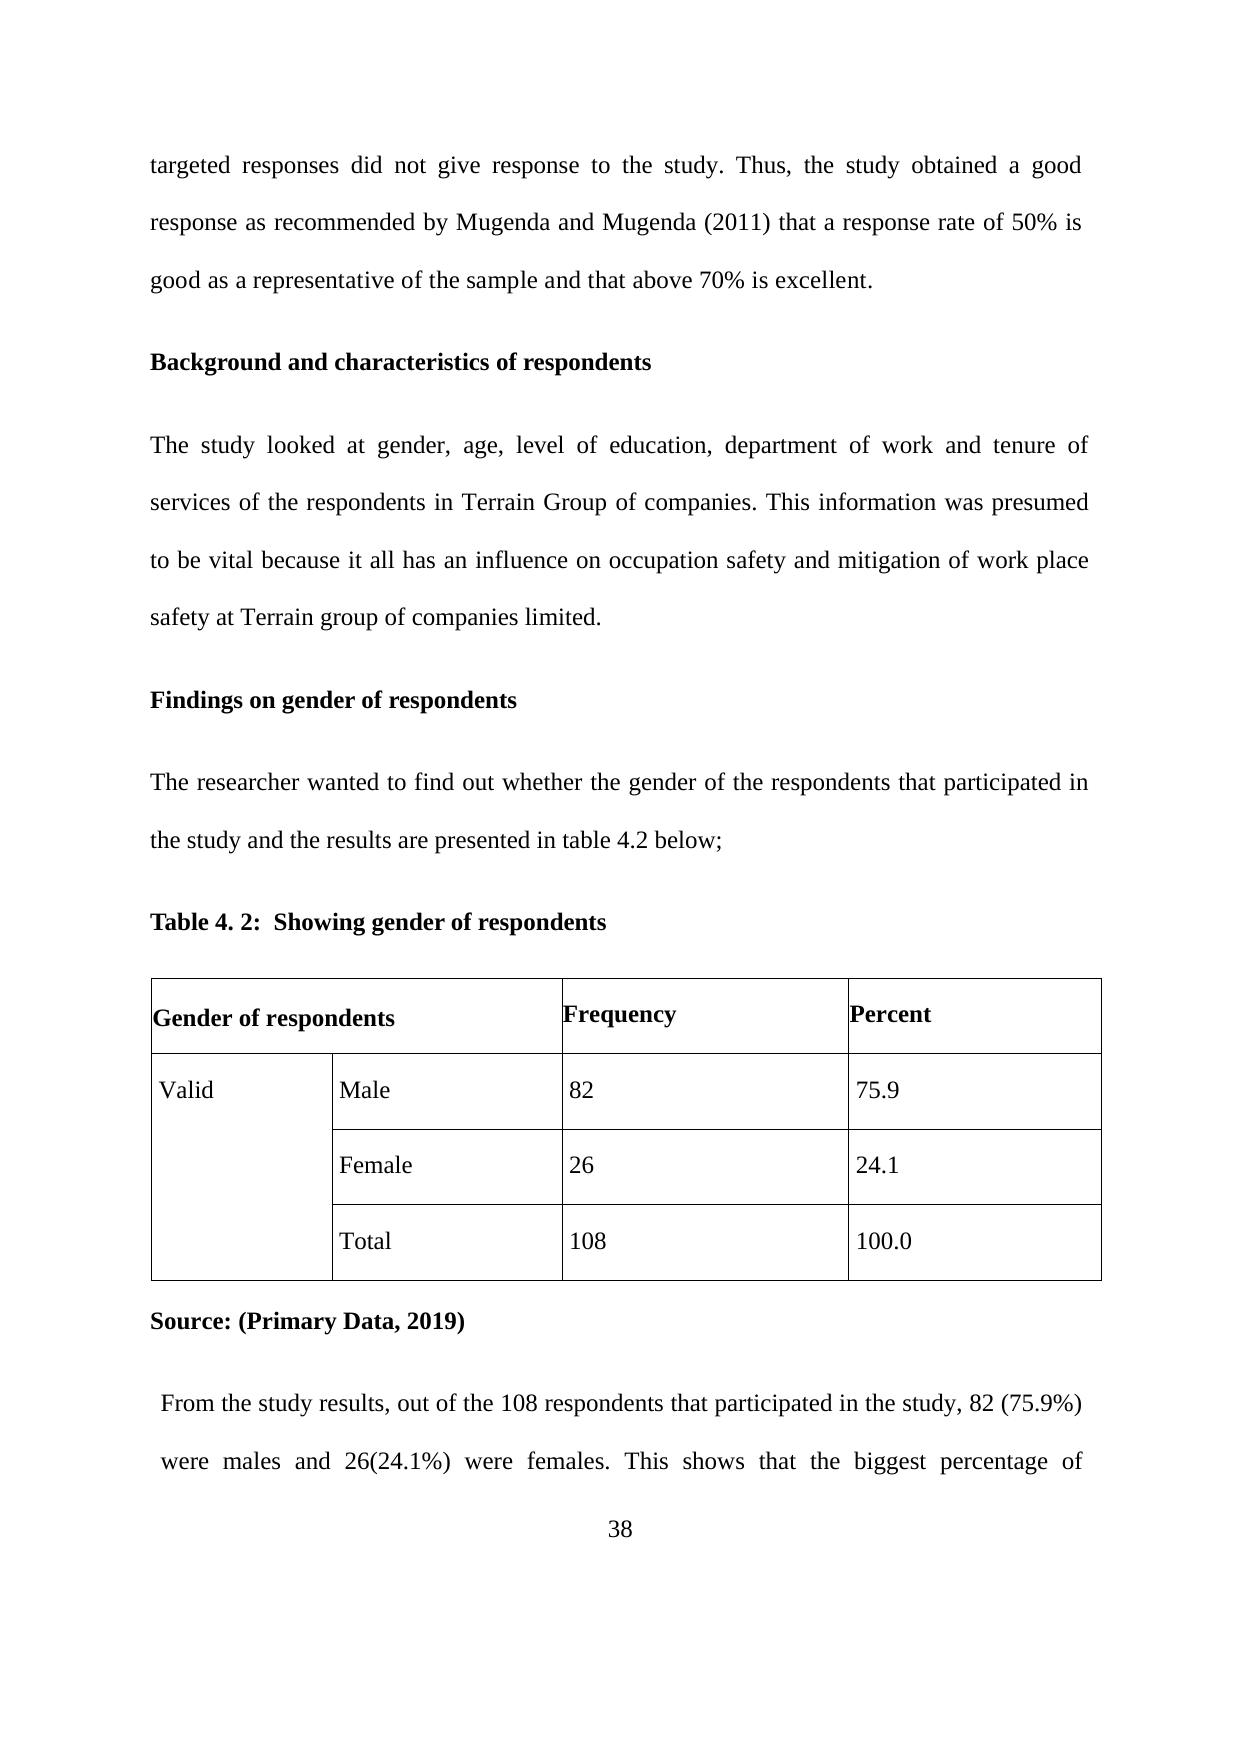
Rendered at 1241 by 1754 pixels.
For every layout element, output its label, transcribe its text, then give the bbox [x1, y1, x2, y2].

table_header Percent [849, 979, 1101, 1053]
subtitle Findings on gender of respondents [150, 685, 1090, 714]
table_cell Total [333, 1205, 562, 1280]
table_cell 82 [563, 1054, 848, 1129]
text Source: (Primary Data, 2019) [150, 1306, 1090, 1335]
table_header Frequency [563, 979, 848, 1053]
table_cell Valid [152, 1054, 332, 1280]
table_cell 24.1 [849, 1130, 1101, 1204]
table_cell Female [333, 1130, 562, 1204]
table_cell 100.0 [849, 1205, 1101, 1280]
subtitle Background and characteristics of respondents [150, 347, 1090, 376]
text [160, 1388, 1084, 1475]
table_cell Male [333, 1054, 562, 1129]
text The study looked at gender, age, level of education, department of work and tenure of services of the respondents in Terrain Group of companies. This information was presumed to be vital because it all has an influence on occupation safety and mitigation of work place safety at Terrain group of companies limited. [150, 430, 1090, 631]
table_cell 26 [563, 1130, 848, 1204]
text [150, 150, 1083, 294]
table_header Gender of respondents [152, 979, 562, 1053]
text The researcher wanted to find out whether the gender of the respondents that participated in the study and the results are presented in table 4.2 below; [150, 767, 1090, 854]
table_cell 75.9 [849, 1054, 1101, 1129]
table_cell 108 [563, 1205, 848, 1280]
